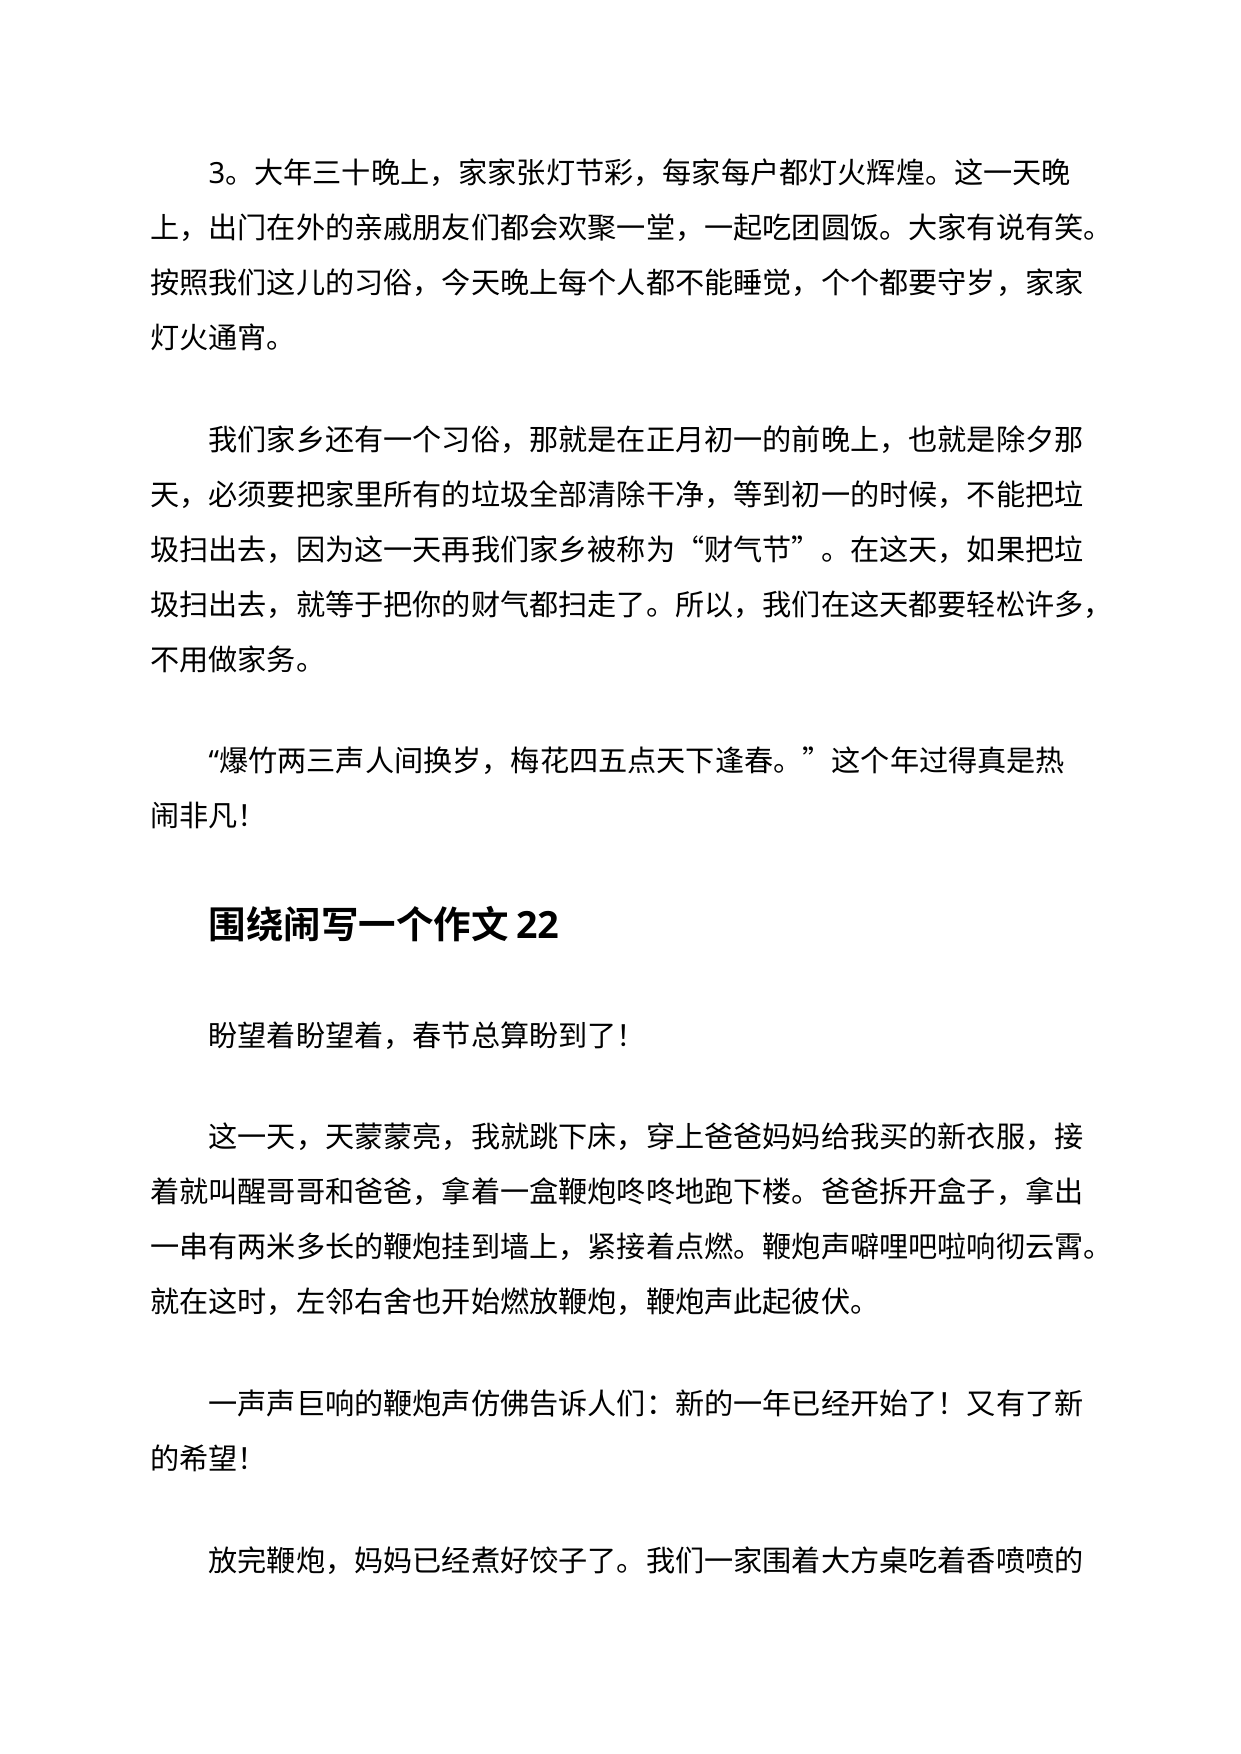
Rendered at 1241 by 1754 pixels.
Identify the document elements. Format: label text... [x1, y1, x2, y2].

text 盼望着盼望着，春节总算盼到了！ [150, 1012, 1090, 1054]
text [150, 1537, 1090, 1579]
text 一声声巨响的鞭炮声仿佛告诉人们：新的一年已经开始了！又有了新的希望！ [150, 1381, 1090, 1478]
text 这一天，天蒙蒙亮，我就跳下床，穿上爸爸妈妈给我买的新衣服，接着就叫醒哥哥和爸爸，拿着一盒鞭炮咚咚地跑下楼。爸爸拆开盒子，拿出一串有两米多长的鞭炮挂到墙上，紧接着点燃。鞭炮声噼哩吧啦响彻云霄。就在这时，左邻右舍也开始燃放鞭炮，鞭炮声此起彼伏。 [150, 1114, 1090, 1321]
text 围绕闹写一个作文22 [150, 895, 1090, 949]
text “爆竹两三声人间换岁，梅花四五点天下逢春。”这个年过得真是热闹非凡！ [150, 738, 1090, 835]
text 我们家乡还有一个习俗，那就是在正月初一的前晚上，也就是除夕那天，必须要把家里所有的垃圾全部清除干净，等到初一的时候，不能把垃圾扫出去，因为这一天再我们家乡被称为“财气节”。在这天，如果把垃圾扫出去，就等于把你的财气都扫走了。所以，我们在这天都要轻松许多，不用做家务。 [150, 417, 1090, 678]
text 3。大年三十晚上，家家张灯节彩，每家每户都灯火辉煌。这一天晚上，出门在外的亲戚朋友们都会欢聚一堂，一起吃团圆饭。大家有说有笑。按照我们这儿的习俗，今天晚上每个人都不能睡觉，个个都要守岁，家家灯火通宵。 [150, 150, 1090, 357]
